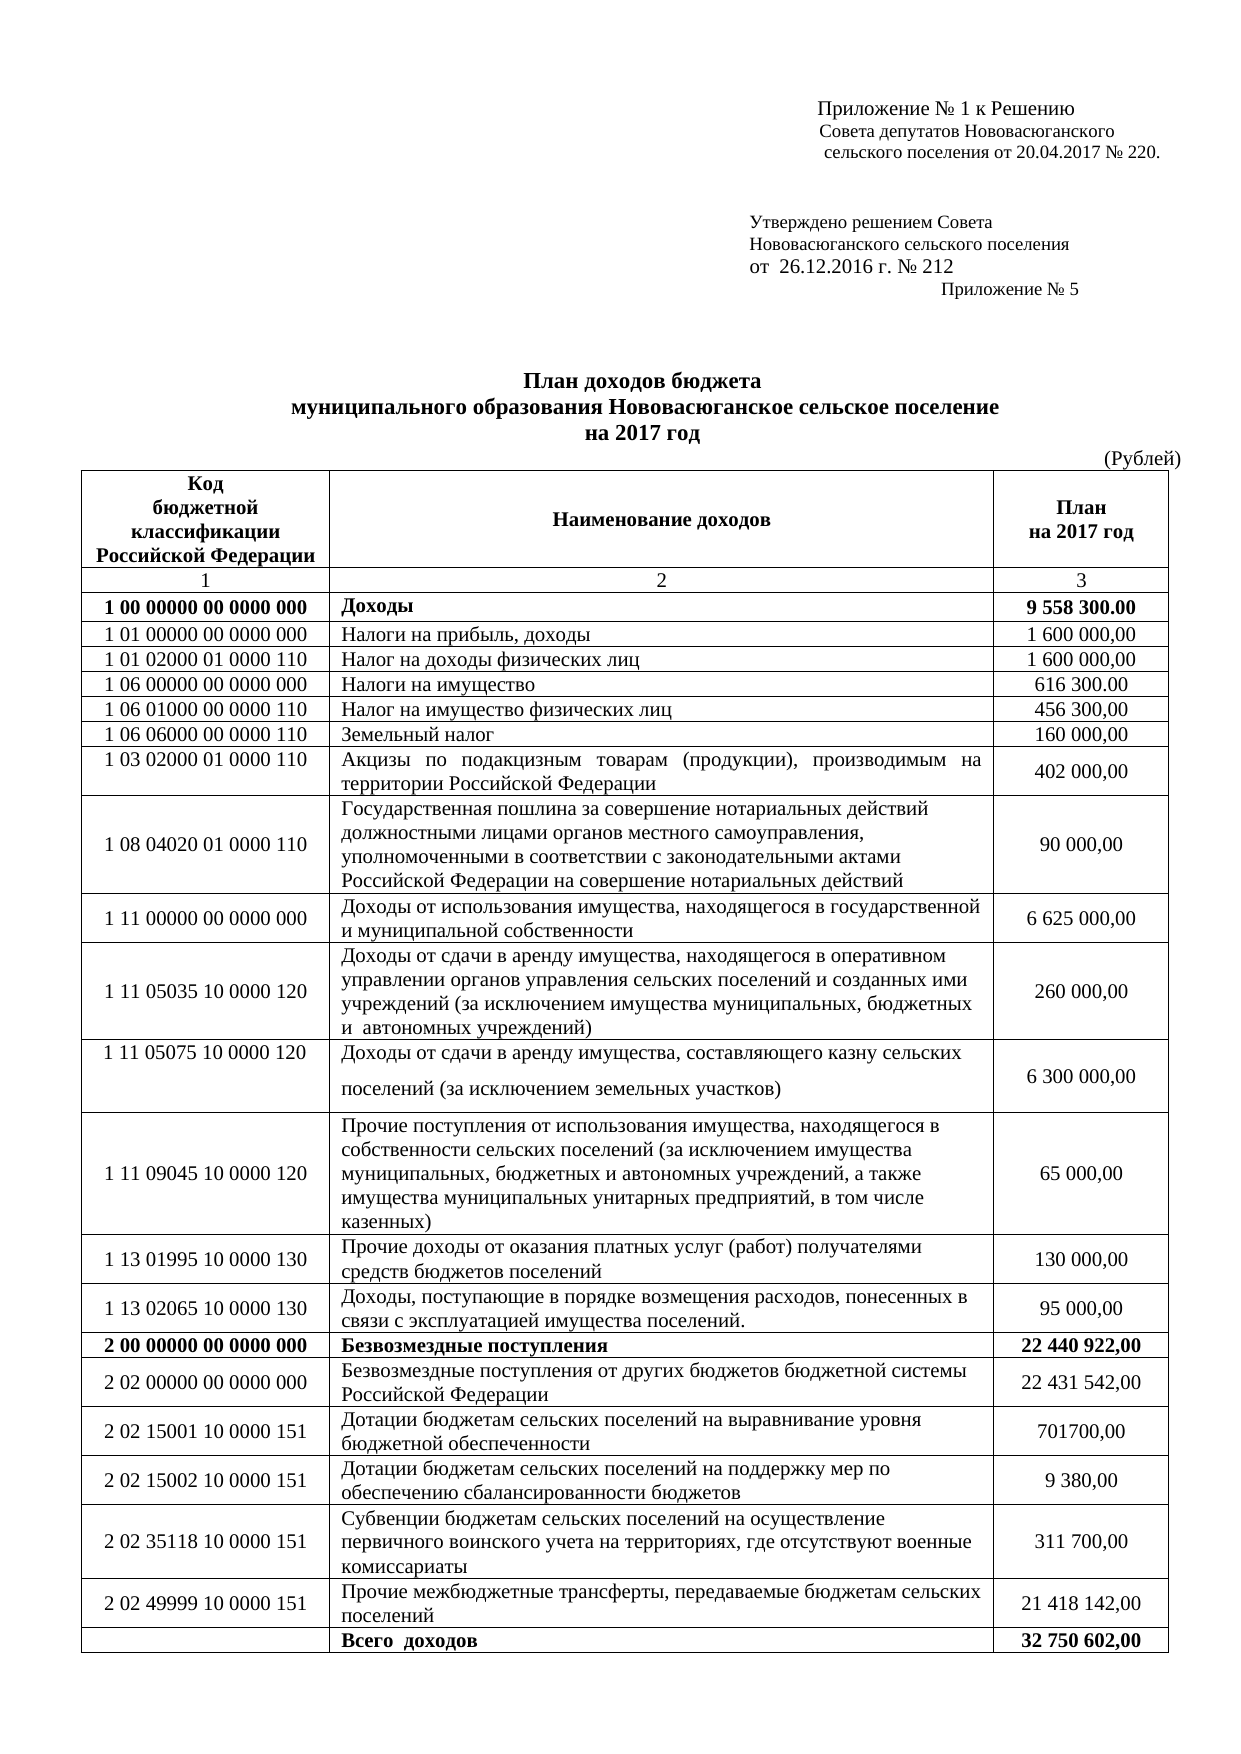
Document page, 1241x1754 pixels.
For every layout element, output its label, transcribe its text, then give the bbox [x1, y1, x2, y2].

table_cell Дотации бюджетам сельских поселений на выравнивание уровня бюджетной обеспеченности [330, 1407, 993, 1455]
table_cell Доходы от сдачи в аренду имущества, находящегося в оперативном управлении органов управления сельских поселений и созданных ими учреждений (за исключением имущества муниципальных, бюджетных и автономных учреждений) [330, 943, 993, 1039]
table_cell 160 000,00 [994, 722, 1168, 746]
table_cell 1 [82, 568, 329, 592]
table_cell 2 02 15002 10 0000 151 [82, 1456, 329, 1504]
table_cell 3 [994, 568, 1168, 592]
text (Рублей) [103, 446, 1181, 470]
table_cell 1 600 000,00 [994, 647, 1168, 671]
table_cell 22 440 922,00 [994, 1333, 1168, 1357]
table_cell 130 000,00 [994, 1235, 1168, 1283]
table_cell 402 000,00 [994, 747, 1168, 795]
table_cell 1 13 02065 10 0000 130 [82, 1284, 329, 1332]
table_cell 1 11 05035 10 0000 120 [82, 943, 329, 1039]
table_cell 701700,00 [994, 1407, 1168, 1455]
table_cell Налоги на имущество [330, 672, 993, 696]
title План доходов бюджета [103, 367, 1181, 393]
table_cell 21 418 142,00 [994, 1579, 1168, 1627]
title Приложение № 1 к Решению [103, 96, 1181, 119]
title сельского поселения от 20.04.2017 № 220. [103, 141, 1181, 163]
table_cell 616 300.00 [994, 672, 1168, 696]
table_cell 2 02 35118 10 0000 151 [82, 1505, 329, 1578]
table_cell 1 06 06000 00 0000 110 [82, 722, 329, 746]
table_cell 2 02 15001 10 0000 151 [82, 1407, 329, 1455]
table_cell Доходы [330, 593, 993, 621]
table_cell 1 03 02000 01 0000 110 [82, 747, 329, 795]
table_cell Земельный налог [330, 722, 993, 746]
table_cell Прочие доходы от оказания платных услуг (работ) получателями средств бюджетов поселений [330, 1235, 993, 1283]
table_cell Доходы от сдачи в аренду имущества, составляющего казну сельских поселений (за исключением земельных участков) [330, 1040, 993, 1112]
text муниципального образования Нововасюганское сельское поселение [103, 393, 1181, 419]
table_cell Налог на имущество физических лиц [330, 697, 993, 721]
table_cell 1 00 00000 00 0000 000 [82, 593, 329, 621]
table_cell 9 380,00 [994, 1456, 1168, 1504]
title Приложение № 5 [103, 278, 1181, 299]
table_cell 65 000,00 [994, 1113, 1168, 1233]
table_cell 2 [330, 568, 993, 592]
table_cell Прочие поступления от использования имущества, находящегося в собственности сельских поселений (за исключением имущества муниципальных, бюджетных и автономных учреждений, а также имущества муниципальных унитарных предприятий, в том числе казенных) [330, 1113, 993, 1233]
table_cell 1 06 00000 00 0000 000 [82, 672, 329, 696]
table_cell Безвозмездные поступления от других бюджетов бюджетной системы Российской Федерации [330, 1358, 993, 1406]
table_cell 2 00 00000 00 0000 000 [82, 1333, 329, 1357]
table_cell 22 431 542,00 [994, 1358, 1168, 1406]
table_cell 1 08 04020 01 0000 110 [82, 796, 329, 892]
table_cell Всего доходов [330, 1628, 993, 1652]
table_cell 1 600 000,00 [994, 622, 1168, 646]
table_header План на 2017 год [994, 471, 1168, 567]
table_cell Прочие межбюджетные трансферты, передаваемые бюджетам сельских поселений [330, 1579, 993, 1627]
title Нововасюганского сельского поселения [103, 232, 1181, 254]
table_cell 6 625 000,00 [994, 894, 1168, 942]
table_cell 90 000,00 [994, 796, 1168, 892]
table_cell Налог на доходы физических лиц [330, 647, 993, 671]
table_header Наименование доходов [330, 471, 993, 567]
table_cell 1 01 02000 01 0000 110 [82, 647, 329, 671]
table_cell 32 750 602,00 [994, 1628, 1168, 1652]
table_cell 311 700,00 [994, 1505, 1168, 1578]
table_cell Доходы от использования имущества, находящегося в государственной и муниципальной собственности [330, 894, 993, 942]
table_cell 260 000,00 [994, 943, 1168, 1039]
table_cell Акцизы по подакцизным товарам (продукции), производимым на территории Российской Федерации [330, 747, 993, 795]
table_cell 6 300 000,00 [994, 1040, 1168, 1112]
table_cell 1 01 00000 00 0000 000 [82, 622, 329, 646]
table_cell 1 11 05075 10 0000 120 [82, 1040, 329, 1112]
table_cell 1 11 09045 10 0000 120 [82, 1113, 329, 1233]
table_header Код бюджетной классификации Российской Федерации [82, 471, 329, 567]
table_cell Субвенции бюджетам сельских поселений на осуществление первичного воинского учета на территориях, где отсутствуют военные комиссариаты [330, 1505, 993, 1578]
title Совета депутатов Нововасюганского [103, 119, 1181, 141]
table_cell Государственная пошлина за совершение нотариальных действий должностными лицами органов местного самоуправления, уполномоченными в соответствии с законодательными актами Российской Федерации на совершение нотариальных действий [330, 796, 993, 892]
table_cell 1 06 01000 00 0000 110 [82, 697, 329, 721]
table_cell 2 02 49999 10 0000 151 [82, 1579, 329, 1627]
table_cell Дотации бюджетам сельских поселений на поддержку мер по обеспечению сбалансированности бюджетов [330, 1456, 993, 1504]
table_cell 9 558 300.00 [994, 593, 1168, 621]
title от 26.12.2016 г. № 212 [103, 254, 1181, 278]
table_cell Доходы, поступающие в порядке возмещения расходов, понесенных в связи с эксплуатацией имущества поселений. [330, 1284, 993, 1332]
table_cell [82, 1628, 329, 1652]
table_cell 95 000,00 [994, 1284, 1168, 1332]
title Утверждено решением Совета [103, 211, 1181, 232]
table_cell 456 300,00 [994, 697, 1168, 721]
table_cell 1 13 01995 10 0000 130 [82, 1235, 329, 1283]
table_cell Налоги на прибыль, доходы [330, 622, 993, 646]
table_cell 1 11 00000 00 0000 000 [82, 894, 329, 942]
text на 2017 год [103, 419, 1181, 446]
table_cell Безвозмездные поступления [330, 1333, 993, 1357]
table_cell 2 02 00000 00 0000 000 [82, 1358, 329, 1406]
